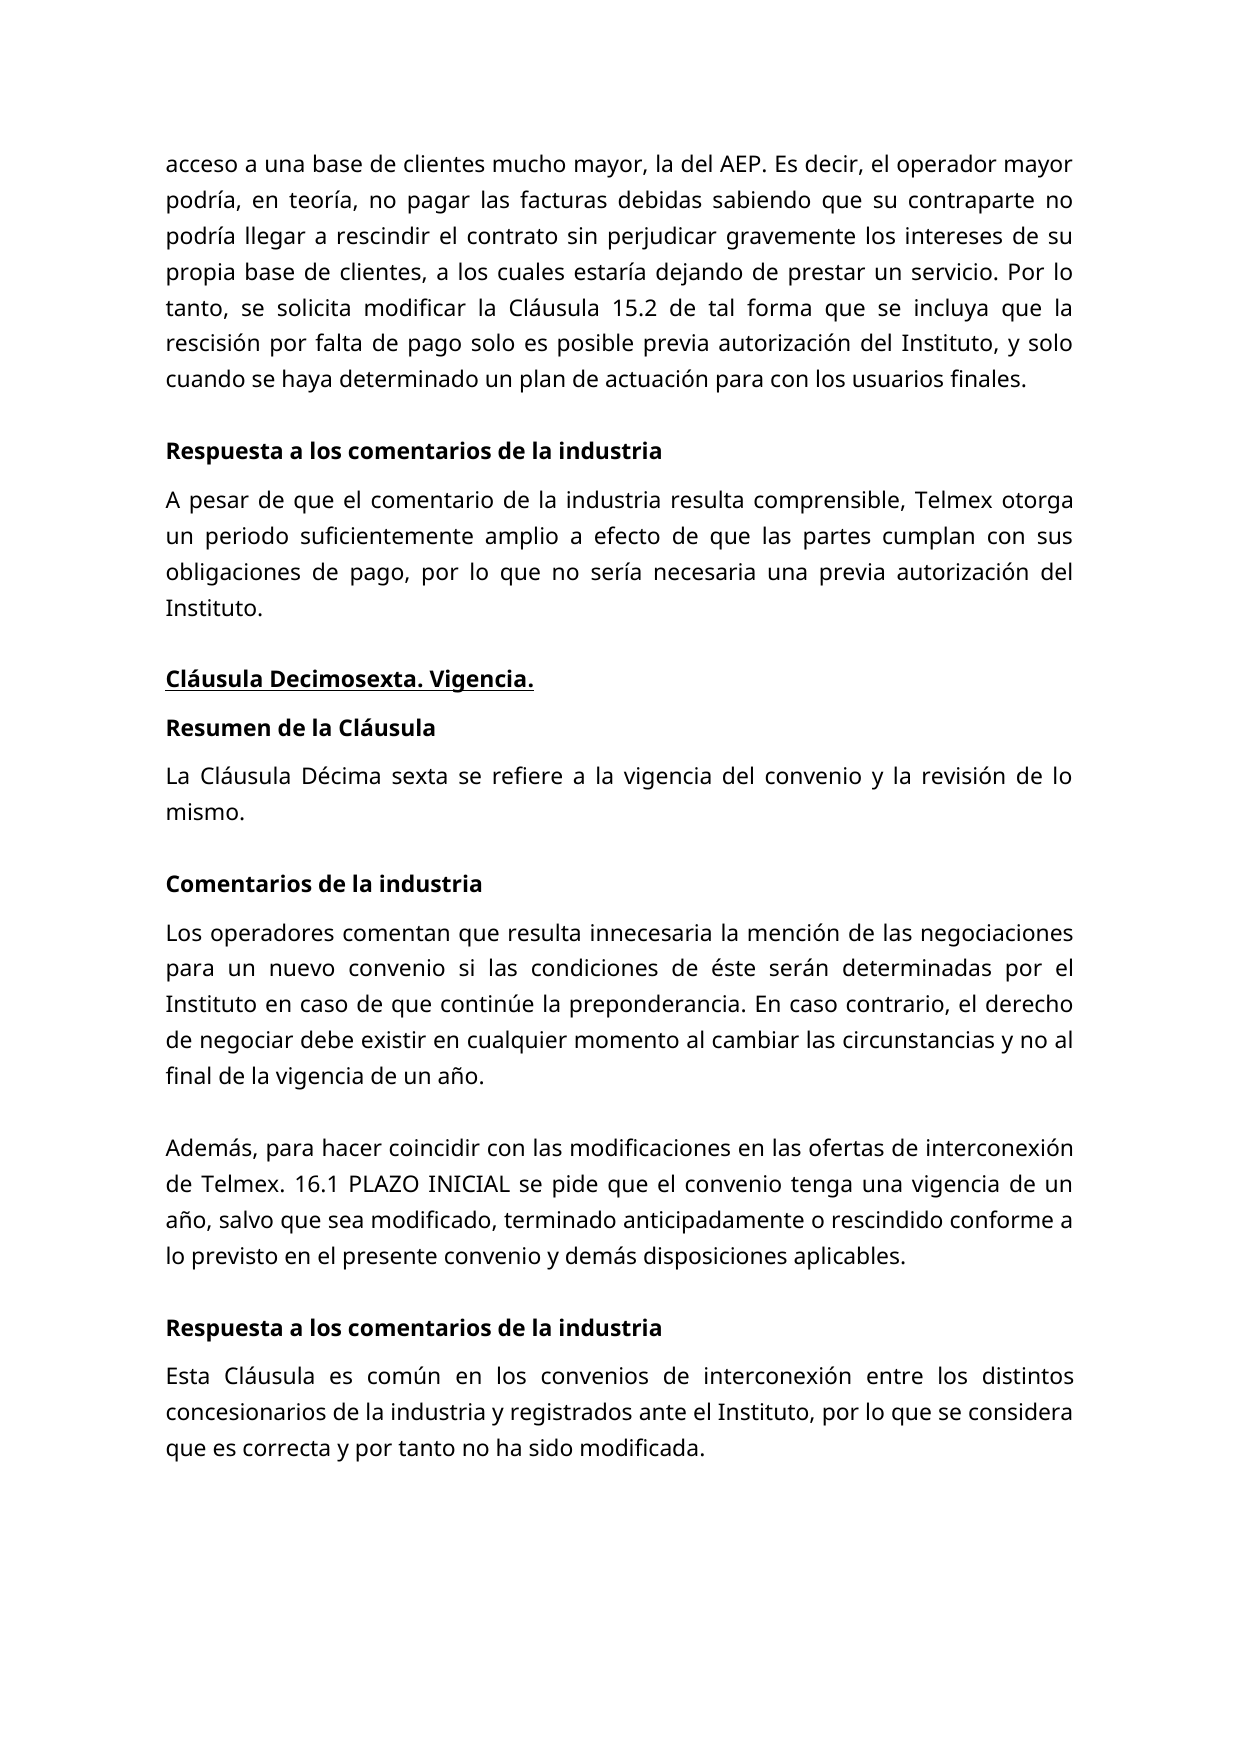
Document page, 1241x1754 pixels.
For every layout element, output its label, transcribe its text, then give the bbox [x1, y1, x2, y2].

subtitle Respuesta a los comentarios de la industria [165, 435, 1075, 466]
subtitle Resumen de la Cláusula [165, 712, 1075, 743]
subtitle Respuesta a los comentarios de la industria [165, 1312, 1075, 1343]
text Además, para hacer coincidir con las modificaciones en las ofertas de interconexión de Telmex. 16.1 PLAZO INICIAL se pide que el convenio tenga una vigencia de un año, salvo que sea modificado, terminado anticipadamente o rescindido conforme a lo previsto en el presente convenio y demás disposiciones aplicables. [165, 1132, 1075, 1271]
text A pesar de que el comentario de la industria resulta comprensible, Telmex otorga un periodo suficientemente amplio a efecto de que las partes cumplan con sus obligaciones de pago, por lo que no sería necesaria una previa autorización del Instituto. [165, 484, 1075, 623]
text Los operadores comentan que resulta innecesaria la mención de las negociaciones para un nuevo convenio si las condiciones de éste serán determinadas por el Instituto en caso de que continúe la preponderancia. En caso contrario, el derecho de negociar debe existir en cualquier momento al cambiar las circunstancias y no al final de la vigencia de un año. [165, 916, 1075, 1091]
subtitle Cláusula Decimosexta. Vigencia. [165, 663, 1075, 694]
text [165, 148, 1075, 394]
text La Cláusula Décima sexta se refiere a la vigencia del convenio y la revisión de lo mismo. [165, 760, 1075, 827]
subtitle Comentarios de la industria [165, 868, 1075, 899]
text Esta Cláusula es común en los convenios de interconexión entre los distintos concesionarios de la industria y registrados ante el Instituto, por lo que se considera que es correcta y por tanto no ha sido modificada. [165, 1360, 1075, 1463]
